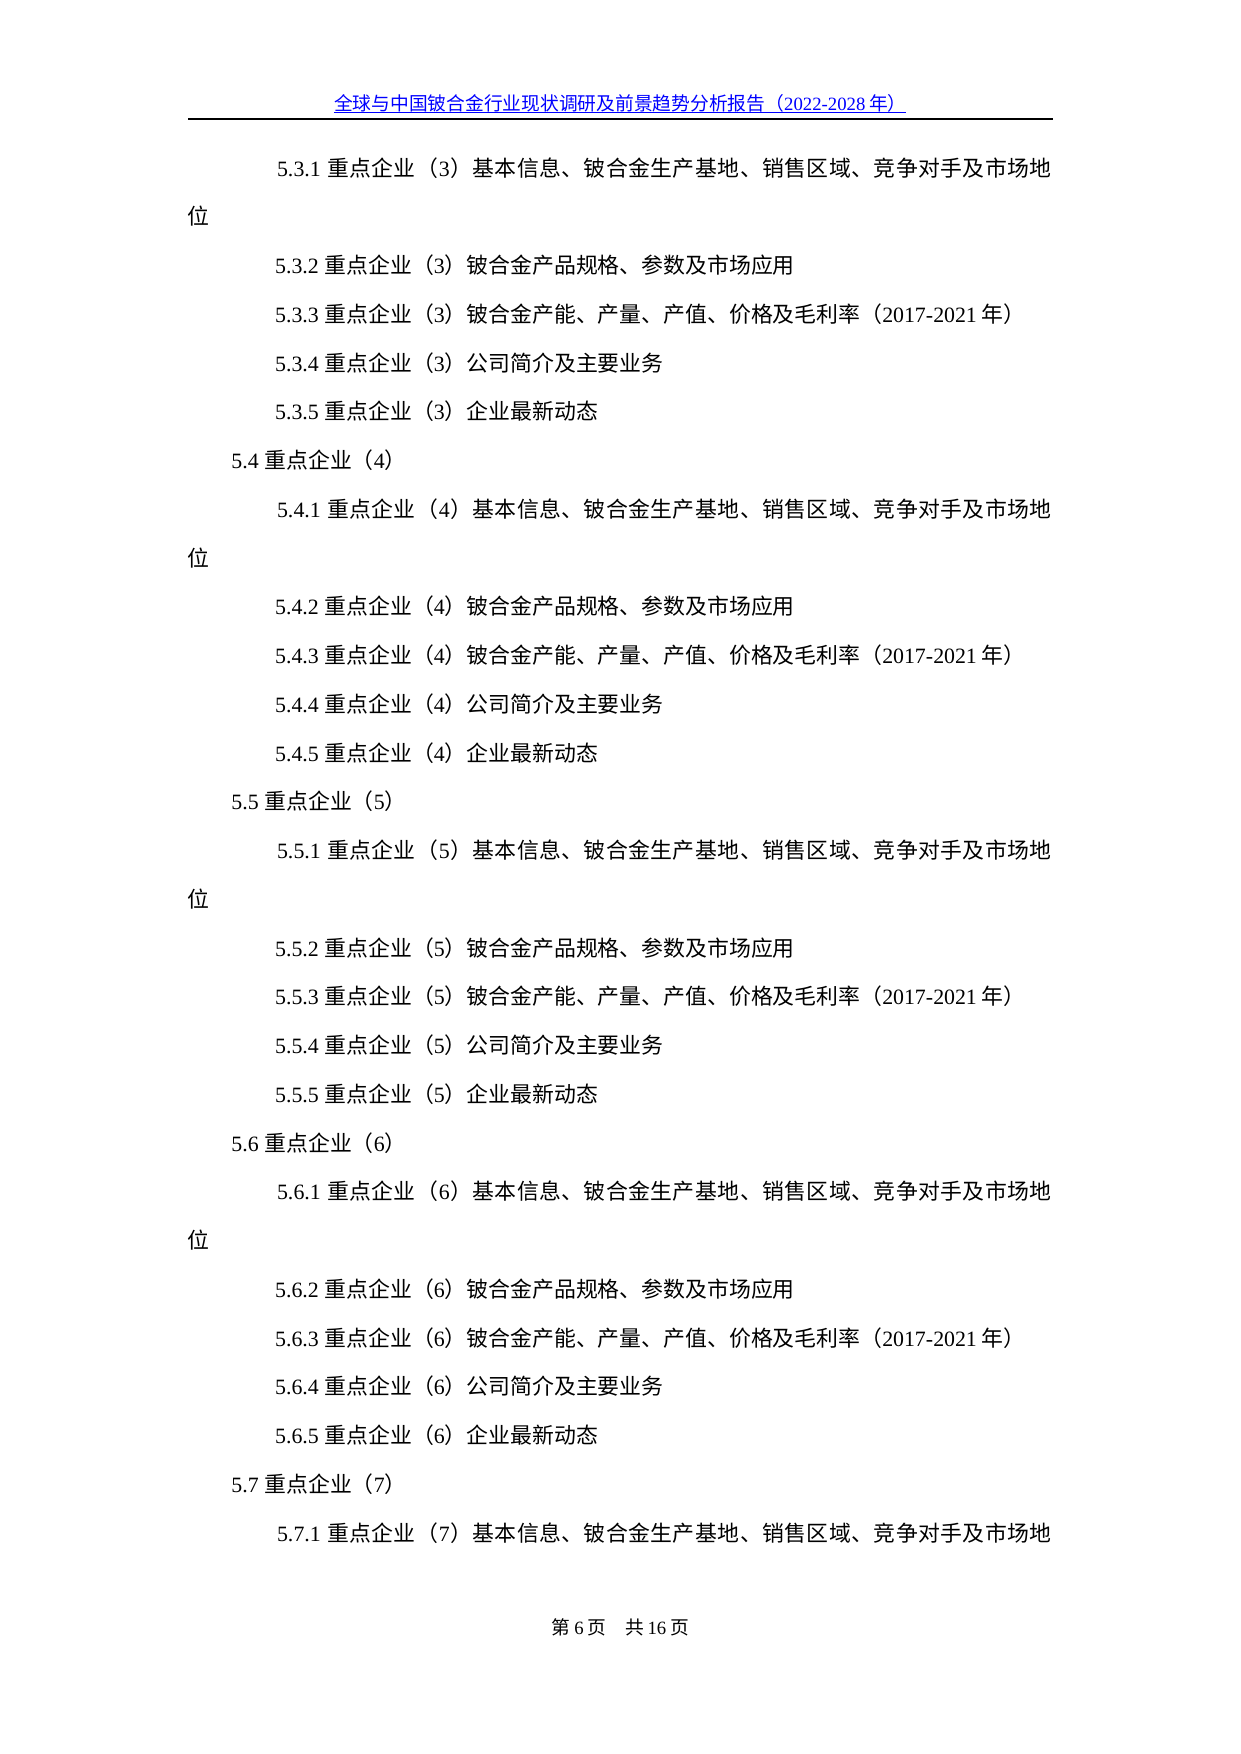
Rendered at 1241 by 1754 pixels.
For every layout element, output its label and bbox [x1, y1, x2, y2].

text [187, 150, 1053, 1548]
